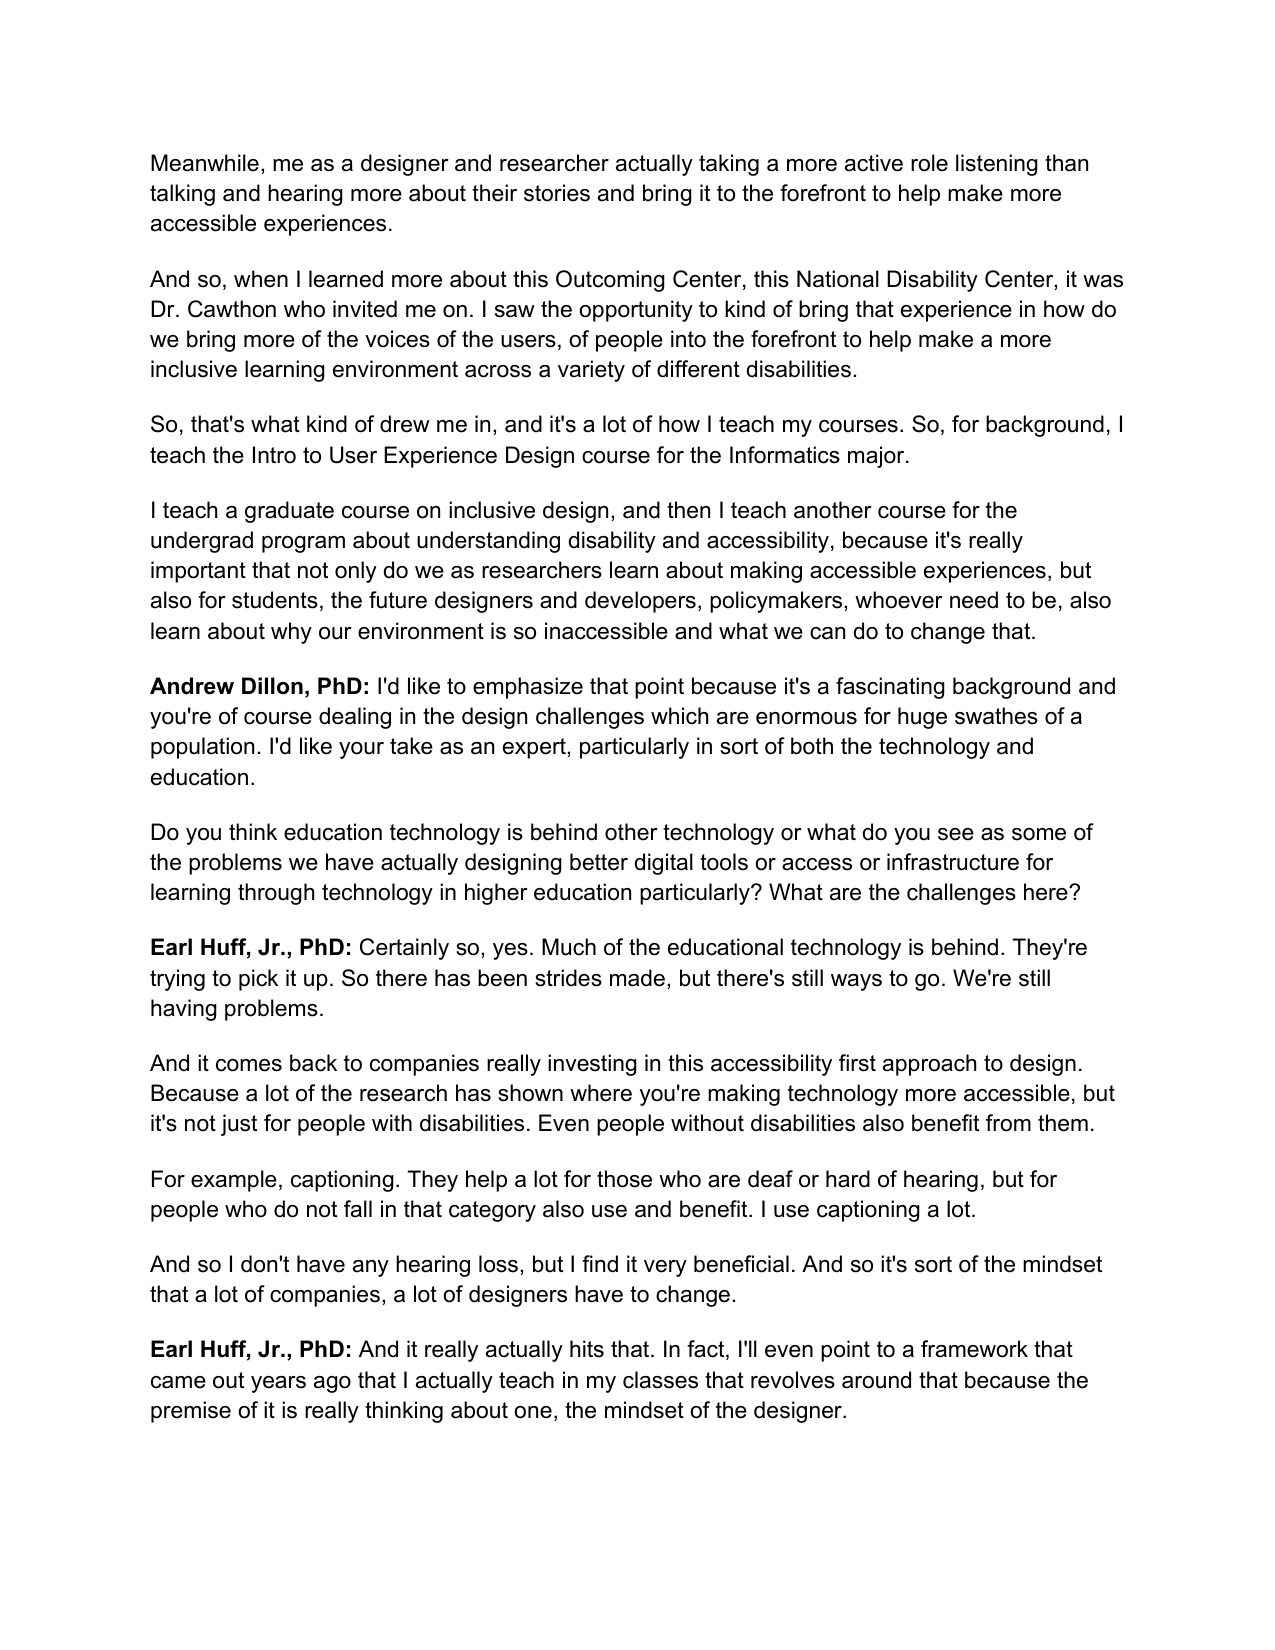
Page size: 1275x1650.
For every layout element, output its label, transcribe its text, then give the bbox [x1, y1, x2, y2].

text So, that's what kind of drew me in, and it's a lot of how I teach my courses. So, for background, I teach the Intro to User Experience Design course for the Informatics major. [150, 411, 1125, 468]
text Earl Huff, Jr., PhD: Certainly so, yes. Much of the educational technology is behind. They're trying to pick it up. So there has been strides made, but there's still ways to go. We're still having problems. [150, 934, 1125, 1021]
text I teach a graduate course on inclusive design, and then I teach another course for the undergrad program about understanding disability and accessibility, because it's really important that not only do we as researchers learn about making accessible experiences, but also for students, the future designers and developers, policymakers, whoever need to be, also learn about why our environment is so inaccessible and what we can do to change that. [150, 497, 1125, 644]
text Earl Huff, Jr., PhD: And it really actually hits that. In fact, I'll even point to a framework that came out years ago that I actually teach in my classes that revolves around that because the premise of it is really thinking about one, the mindset of the designer. [150, 1336, 1125, 1423]
text For example, captioning. They help a lot for those who are deaf or hard of hearing, but for people who do not fall in that category also use and benefit. I use captioning a lot. [150, 1166, 1125, 1222]
text Do you think education technology is behind other technology or what do you see as some of the problems we have actually designing better digital tools or access or infrastructure for learning through technology in higher education particularly? What are the challenges here? [150, 819, 1125, 906]
text And it comes back to companies really investing in this accessibility first approach to design. Because a lot of the research has shown where you're making technology more accessible, but it's not just for people with disabilities. Even people without disabilities also benefit from them. [150, 1050, 1125, 1137]
text And so, when I learned more about this Outcoming Center, this National Disability Center, it was Dr. Cawthon who invited me on. I saw the opportunity to kind of bring that experience in how do we bring more of the voices of the users, of people into the forefront to help make a more inclusive learning environment across a variety of different disabilities. [150, 266, 1125, 383]
text Meanwhile, me as a designer and researcher actually taking a more active role listening than talking and hearing more about their stories and bring it to the forefront to help make more accessible experiences. [150, 150, 1125, 237]
text Andrew Dillon, PhD: I'd like to emphasize that point because it's a fascinating background and you're of course dealing in the design challenges which are enormous for huge swathes of a population. I'd like your take as an expert, particularly in sort of both the technology and education. [150, 673, 1125, 790]
text And so I don't have any hearing loss, but I find it very beneficial. And so it's sort of the mindset that a lot of companies, a lot of designers have to change. [150, 1251, 1125, 1308]
